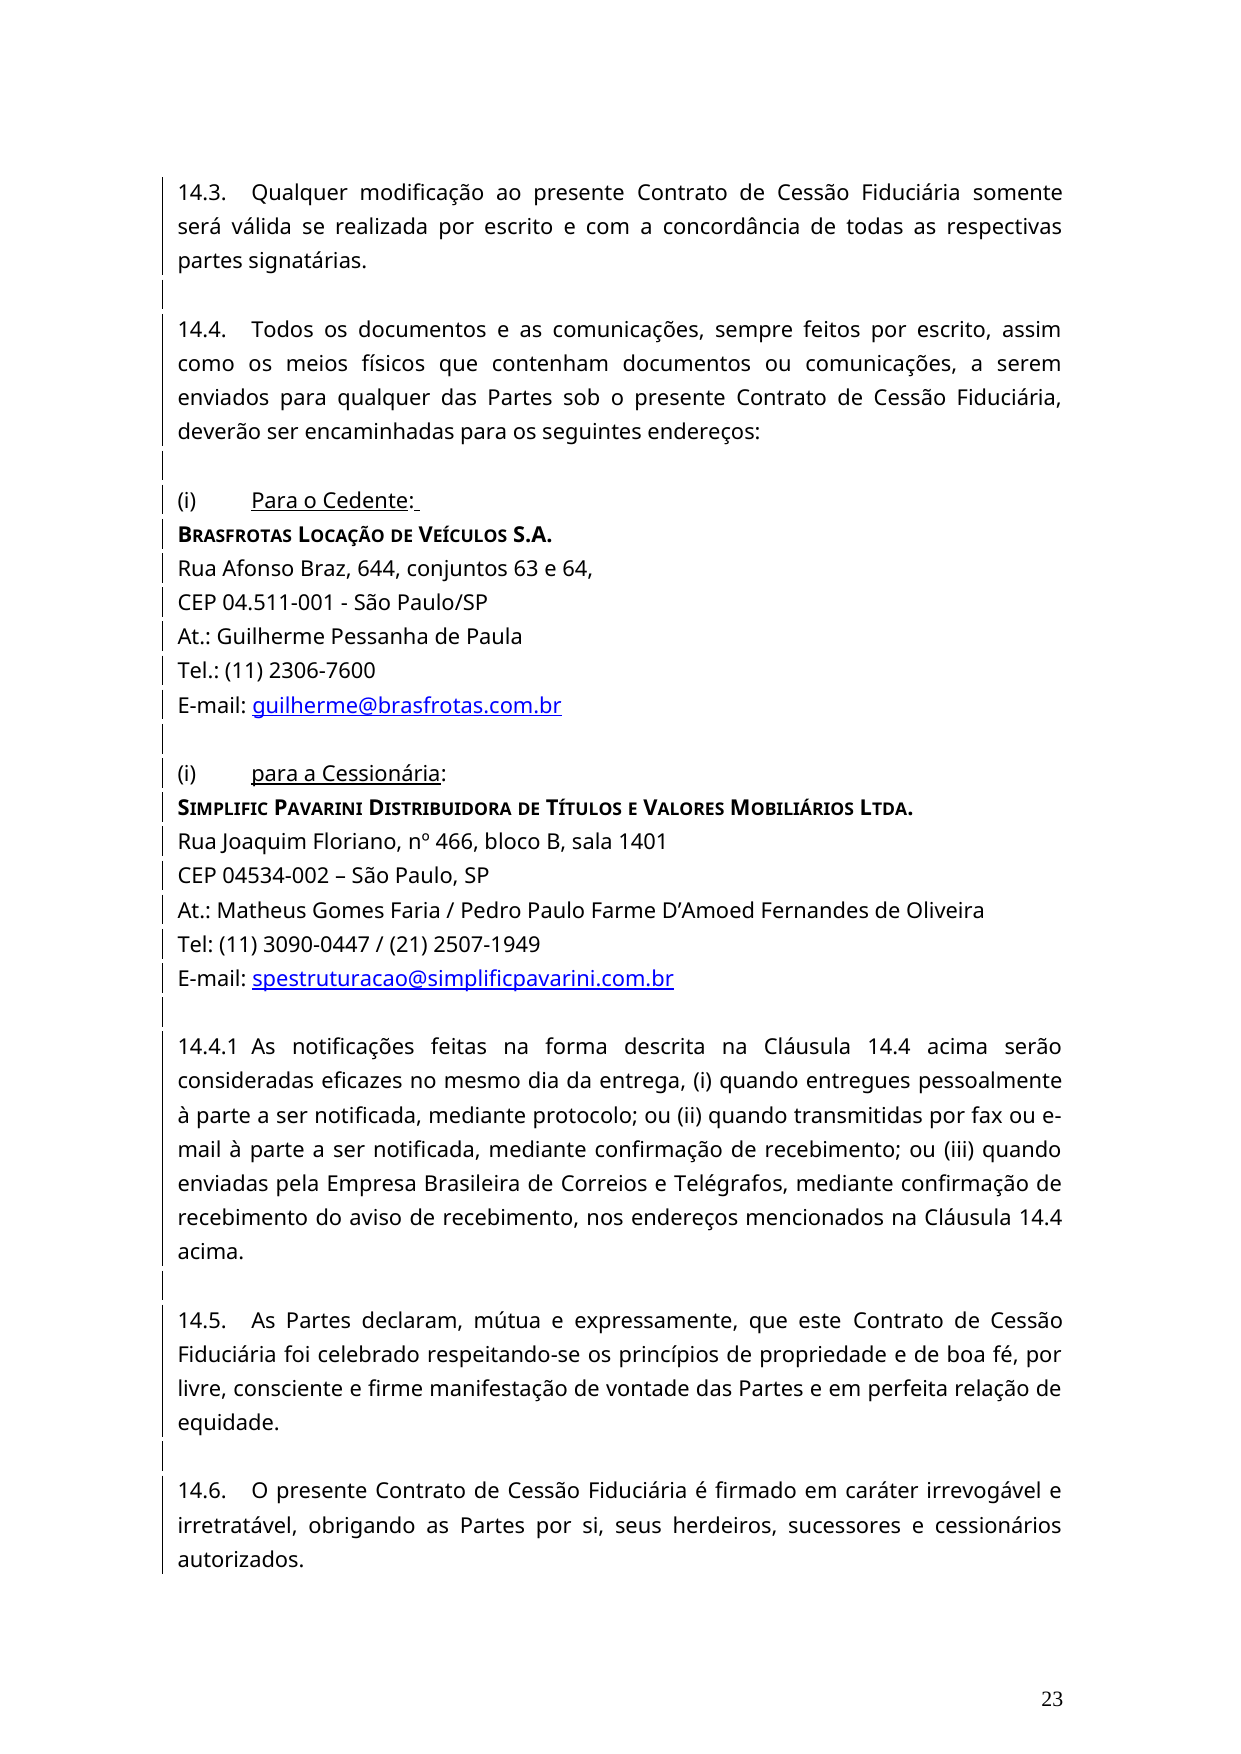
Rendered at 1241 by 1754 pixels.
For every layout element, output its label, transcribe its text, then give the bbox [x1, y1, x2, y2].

text Simplific Pavarini Distribuidora de Títulos e Valores Mobiliários Ltda. [177, 792, 1063, 822]
list O presente Contrato de Cessão Fiduciária é firmado em caráter irrevogável e irretratável, obrigando as Partes por si, seus herdeiros, sucessores e cessionários autorizados. [177, 1476, 1063, 1574]
text Tel: (11) 3090-0447 / (21) 2507-1949 [177, 929, 1063, 959]
list E-mail: guilherme@brasfrotas.com.br [177, 690, 1063, 719]
list Tel.: (11) 2306-7600 [177, 656, 1063, 685]
list Todos os documentos e as comunicações, sempre feitos por escrito, assim como os meios físicos que contenham documentos ou comunicações, a serem enviados para qualquer das Partes sob o presente Contrato de Cessão Fiduciária, deverão ser encaminhadas para os seguintes endereços: [177, 314, 1063, 446]
list CEP 04.511-001 - São Paulo/SP [177, 587, 1063, 617]
list Qualquer modificação ao presente Contrato de Cessão Fiduciária somente será válida se realizada por escrito e com a concordância de todas as respectivas partes signatárias. [177, 177, 1063, 275]
list As Partes declaram, mútua e expressamente, que este Contrato de Cessão Fiduciária foi celebrado respeitando-se os princípios de propriedade e de boa fé, por livre, consciente e firme manifestação de vontade das Partes e em perfeita relação de equidade. [177, 1305, 1063, 1437]
text CEP 04534-002 – São Paulo, SP [177, 861, 1063, 890]
list Rua Afonso Braz, 644, conjuntos 63 e 64, [177, 553, 1063, 583]
text Rua Joaquim Floriano, nº 466, bloco B, sala 1401 [177, 826, 1063, 856]
text (i) Para o Cedente: [177, 485, 1063, 514]
list para a Cessionária: [177, 758, 1063, 788]
list Brasfrotas Locação de Veículos S.A. [177, 519, 1063, 549]
list At.: Guilherme Pessanha de Paula [177, 621, 1063, 651]
text 14.4.1 As notificações feitas na forma descrita na Cláusula 14.4 acima serão consideradas eficazes no mesmo dia da entrega, (i) quando entregues pessoalmente à parte a ser notificada, mediante protocolo; ou (ii) quando transmitidas por fax ou e-mail à parte a ser notificada, mediante confirmação de recebimento; ou (iii) quando enviadas pela Empresa Brasileira de Correios e Telégrafos, mediante confirmação de recebimento do aviso de recebimento, nos endereços mencionados na Cláusula 14.4 acima. [177, 1031, 1063, 1266]
text At.: Matheus Gomes Faria / Pedro Paulo Farme D’Amoed Fernandes de Oliveira [177, 895, 1063, 924]
text E-mail: spestruturacao@simplificpavarini.com.br [177, 963, 1063, 993]
